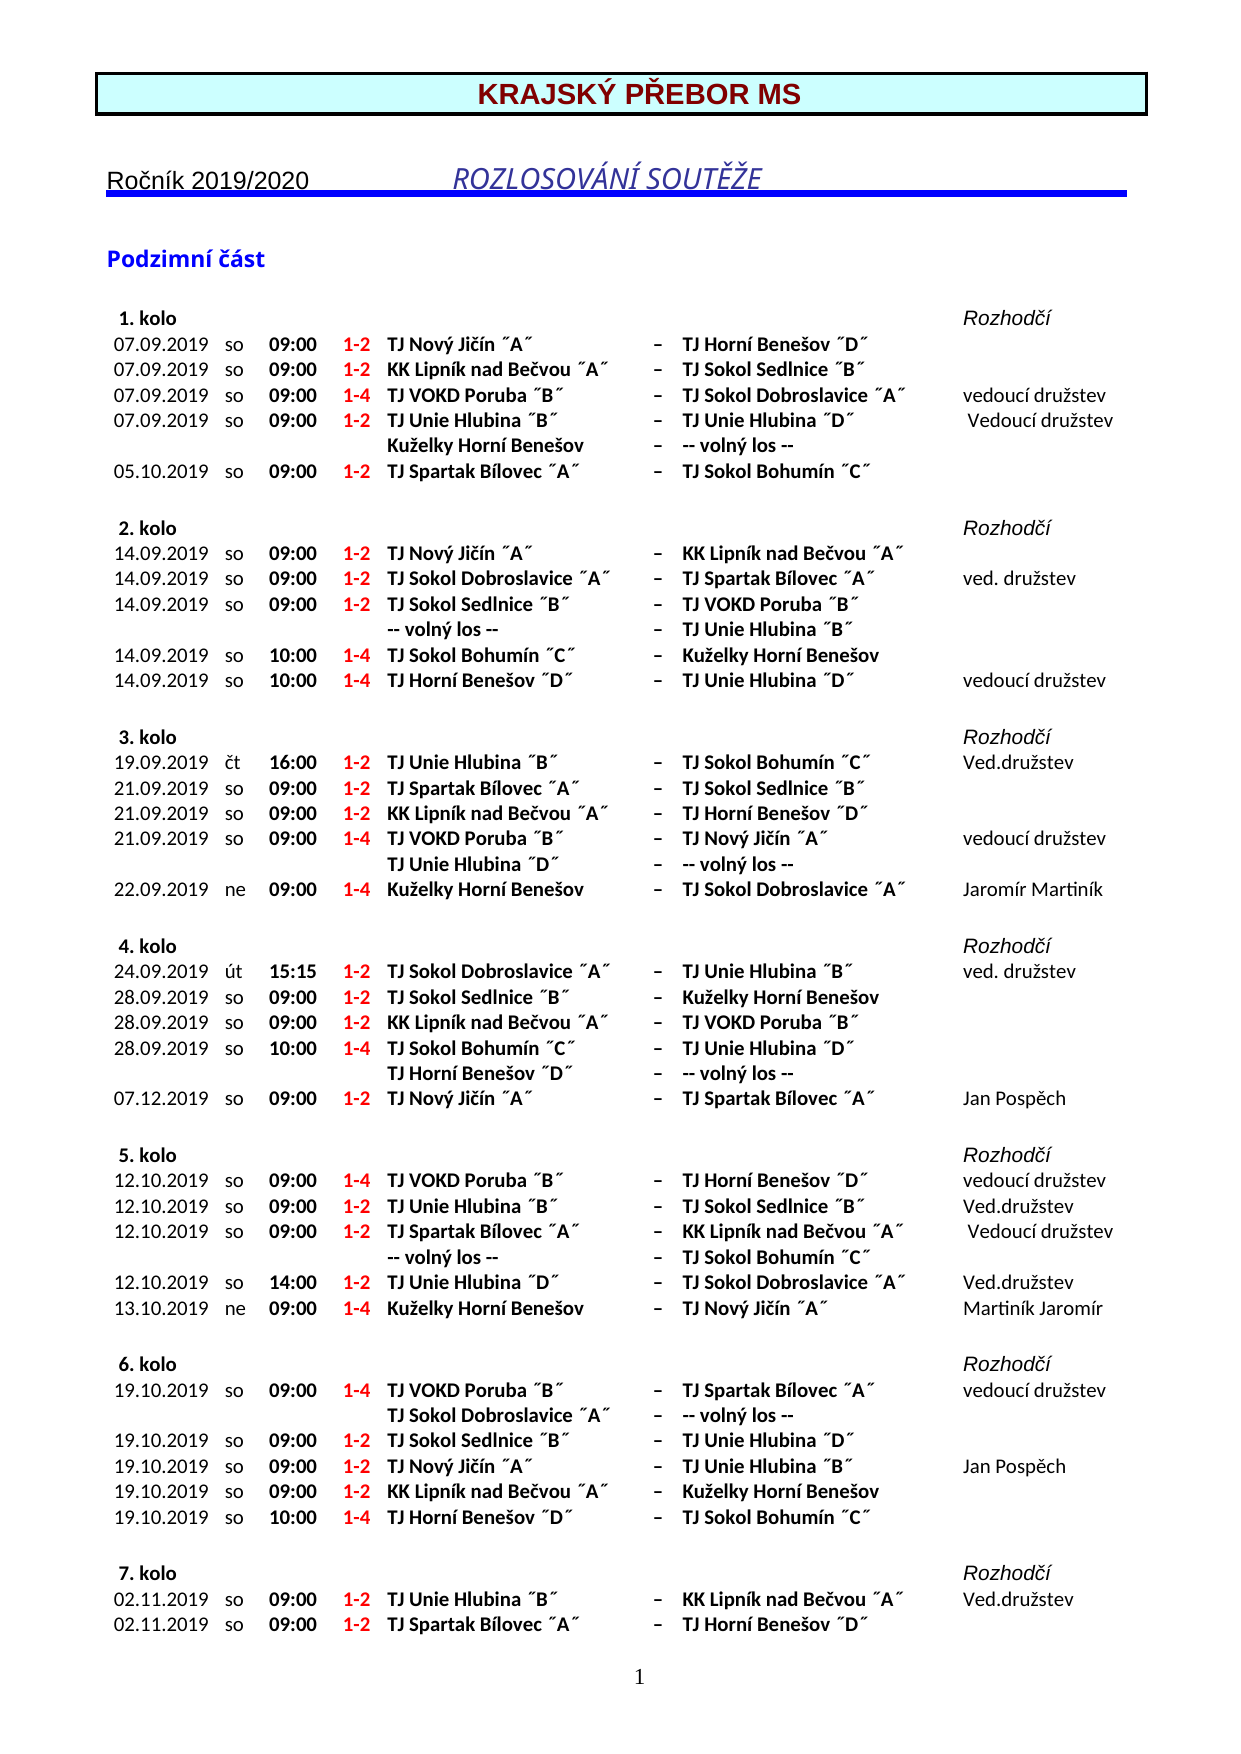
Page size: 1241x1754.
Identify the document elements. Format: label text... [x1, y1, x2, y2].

text 22.09.2019 ne 09:00 1-4 Kuželky Horní Benešov – TJ Sokol Dobroslavice ˝A˝ Jaromír Martiník [114, 876, 1137, 902]
text 02.11.2019 so 09:00 1-2 TJ Spartak Bílovec ˝A˝ – TJ Horní Benešov ˝D˝ [114, 1611, 1137, 1637]
text 14.09.2019 so 09:00 1-2 TJ Nový Jičín ˝A˝ – KK Lipník nad Bečvou ˝A˝ [114, 540, 1137, 566]
text 3. kolo Rozhodčí [114, 693, 1137, 749]
text 21.09.2019 so 09:00 1-2 KK Lipník nad Bečvou ˝A˝ – TJ Horní Benešov ˝D˝ [114, 800, 1137, 826]
text 14.09.2019 so 09:00 1-2 TJ Sokol Dobroslavice ˝A˝ – TJ Spartak Bílovec ˝A˝ ved. družstev [114, 566, 1137, 591]
text 21.09.2019 so 09:00 1-2 TJ Spartak Bílovec ˝A˝ – TJ Sokol Sedlnice ˝B˝ [114, 775, 1137, 800]
text Ročník 2019/2020 ROZLOSOVÁNÍ SOUTĚŽE [106, 159, 1137, 198]
text 28.09.2019 so 10:00 1-4 TJ Sokol Bohumín ˝C˝ – TJ Unie Hlubina ˝D˝ [114, 1035, 1137, 1060]
text TJ Unie Hlubina ˝D˝ – -- volný los -- [114, 851, 1137, 876]
text -- volný los -- – TJ Unie Hlubina ˝B˝ [114, 616, 1137, 642]
text 19.10.2019 so 09:00 1-2 TJ Nový Jičín ˝A˝ – TJ Unie Hlubina ˝B˝ Jan Pospěch [114, 1453, 1137, 1478]
text 12.10.2019 so 14:00 1-2 TJ Unie Hlubina ˝D˝ – TJ Sokol Dobroslavice ˝A˝ Ved.družstev [114, 1269, 1137, 1295]
text 14.09.2019 so 10:00 1-4 TJ Sokol Bohumín ˝C˝ – Kuželky Horní Benešov [114, 642, 1137, 667]
text 28.09.2019 so 09:00 1-2 TJ Sokol Sedlnice ˝B˝ – Kuželky Horní Benešov [114, 984, 1137, 1009]
text -- volný los -- – TJ Sokol Bohumín ˝C˝ [114, 1244, 1137, 1269]
text 2. kolo Rozhodčí [114, 483, 1137, 540]
text 5. kolo Rozhodčí [114, 1111, 1137, 1168]
text 07.09.2019 so 09:00 1-4 TJ VOKD Poruba ˝B˝ – TJ Sokol Dobroslavice ˝A˝ vedoucí družstev [114, 382, 1137, 407]
text 12.10.2019 so 09:00 1-4 TJ VOKD Poruba ˝B˝ – TJ Horní Benešov ˝D˝ vedoucí družstev [114, 1168, 1137, 1193]
text Podzimní část [106, 243, 1137, 274]
text Kuželky Horní Benešov – -- volný los -- [114, 433, 1137, 458]
text 02.11.2019 so 09:00 1-2 TJ Unie Hlubina ˝B˝ – KK Lipník nad Bečvou ˝A˝ Ved.družstev [114, 1586, 1137, 1611]
text 19.10.2019 so 09:00 1-2 TJ Sokol Sedlnice ˝B˝ – TJ Unie Hlubina ˝D˝ [114, 1428, 1137, 1453]
text 4. kolo Rozhodčí [114, 902, 1137, 958]
subtitle Krajský přebor MS [98, 75, 1145, 112]
text 14.09.2019 so 10:00 1-4 TJ Horní Benešov ˝D˝ – TJ Unie Hlubina ˝D˝ vedoucí družstev [114, 667, 1137, 693]
text 05.10.2019 so 09:00 1-2 TJ Spartak Bílovec ˝A˝ – TJ Sokol Bohumín ˝C˝ [114, 458, 1137, 483]
text 24.09.2019 út 15:15 1-2 TJ Sokol Dobroslavice ˝A˝ – TJ Unie Hlubina ˝B˝ ved. družstev [114, 958, 1137, 984]
text 28.09.2019 so 09:00 1-2 KK Lipník nad Bečvou ˝A˝ – TJ VOKD Poruba ˝B˝ [114, 1009, 1137, 1035]
text 07.09.2019 so 09:00 1-2 TJ Unie Hlubina ˝B˝ – TJ Unie Hlubina ˝D˝ Vedoucí družstev [114, 407, 1137, 433]
text 12.10.2019 so 09:00 1-2 TJ Unie Hlubina ˝B˝ – TJ Sokol Sedlnice ˝B˝ Ved.družstev [114, 1193, 1137, 1218]
text 19.09.2019 čt 16:00 1-2 TJ Unie Hlubina ˝B˝ – TJ Sokol Bohumín ˝C˝ Ved.družstev [114, 749, 1137, 775]
text 19.10.2019 so 09:00 1-2 KK Lipník nad Bečvou ˝A˝ – Kuželky Horní Benešov [114, 1478, 1137, 1504]
text 1. kolo Rozhodčí [114, 274, 1137, 331]
text 07.09.2019 so 09:00 1-2 KK Lipník nad Bečvou ˝A˝ – TJ Sokol Sedlnice ˝B˝ [114, 356, 1137, 382]
text 13.10.2019 ne 09:00 1-4 Kuželky Horní Benešov – TJ Nový Jičín ˝A˝ Martiník Jaromír [114, 1295, 1137, 1320]
text 12.10.2019 so 09:00 1-2 TJ Spartak Bílovec ˝A˝ – KK Lipník nad Bečvou ˝A˝ Vedoucí družstev [114, 1218, 1137, 1244]
text 7. kolo Rozhodčí [114, 1529, 1137, 1586]
text 21.09.2019 so 09:00 1-4 TJ VOKD Poruba ˝B˝ – TJ Nový Jičín ˝A˝ vedoucí družstev [114, 826, 1137, 851]
text TJ Horní Benešov ˝D˝ – -- volný los -- [114, 1060, 1137, 1086]
text 07.12.2019 so 09:00 1-2 TJ Nový Jičín ˝A˝ – TJ Spartak Bílovec ˝A˝ Jan Pospěch [114, 1086, 1137, 1111]
text 19.10.2019 so 09:00 1-4 TJ VOKD Poruba ˝B˝ – TJ Spartak Bílovec ˝A˝ vedoucí družstev [114, 1377, 1137, 1402]
text 19.10.2019 so 10:00 1-4 TJ Horní Benešov ˝D˝ – TJ Sokol Bohumín ˝C˝ [114, 1504, 1137, 1529]
text 14.09.2019 so 09:00 1-2 TJ Sokol Sedlnice ˝B˝ – TJ VOKD Poruba ˝B˝ [114, 591, 1137, 616]
text TJ Sokol Dobroslavice ˝A˝ – -- volný los -- [114, 1402, 1137, 1428]
text 07.09.2019 so 09:00 1-2 TJ Nový Jičín ˝A˝ – TJ Horní Benešov ˝D˝ [114, 331, 1137, 356]
text 6. kolo Rozhodčí [114, 1320, 1137, 1377]
